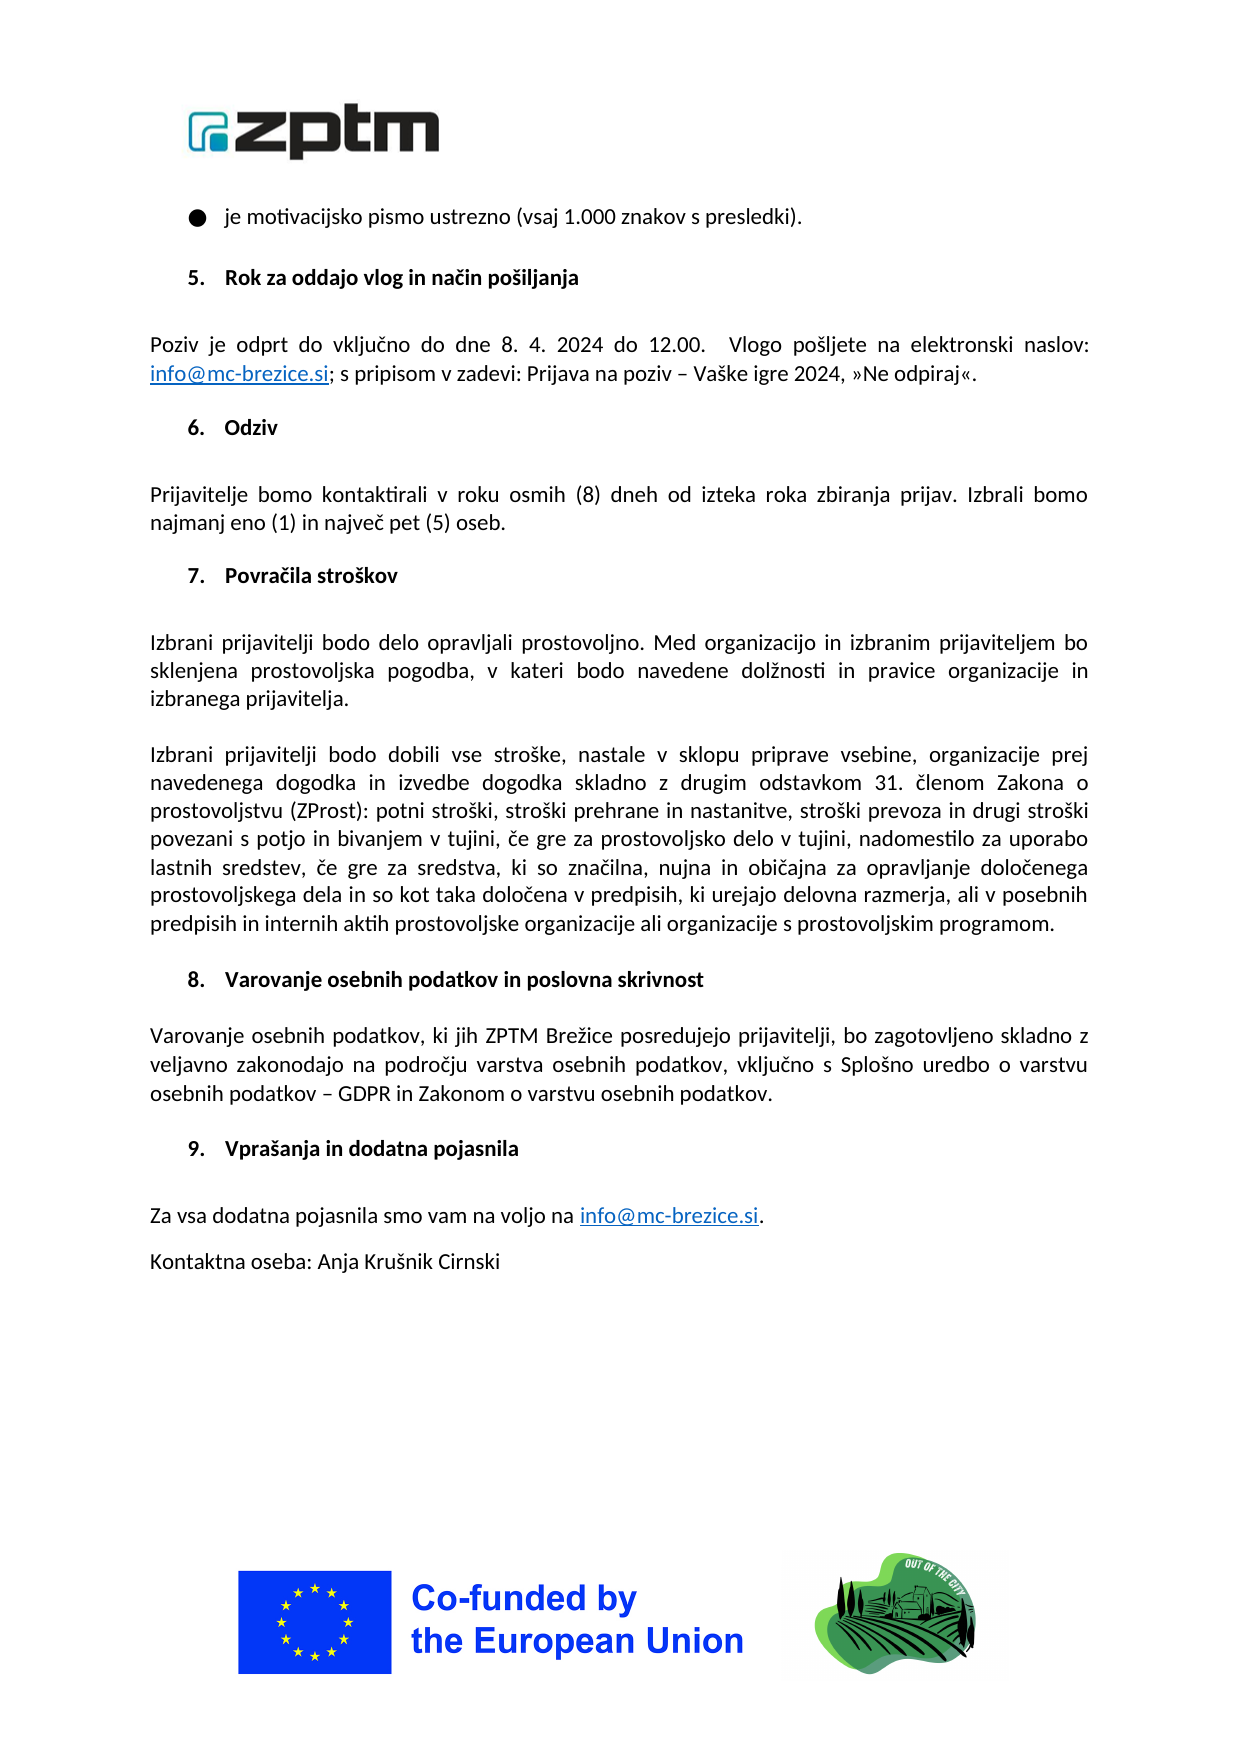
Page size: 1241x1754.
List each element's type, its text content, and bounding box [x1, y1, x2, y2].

picture [150, 73, 477, 191]
text Varovanje osebnih podatkov, ki jih ZPTM Brežice posredujejo prijavitelji, bo zagotovljeno skladno z veljavno zakonodajo na področju varstva osebnih podatkov, vključno s Splošno uredbo o varstvu osebnih podatkov – GDPR in Zakonom o varstvu osebnih podatkov. [150, 1021, 1090, 1107]
text Za vsa dodatna pojasnila smo vam na voljo na info@mc-brezice.si. [150, 1201, 1090, 1229]
subtitle Vprašanja in dodatna pojasnila [187, 1134, 1090, 1162]
list je motivacijsko pismo ustrezno (vsaj 1.000 znakov s presledki). [187, 191, 1090, 238]
text Izbrani prijavitelji bodo dobili vse stroške, nastale v sklopu priprave vsebine, organizacije prej navedenega dogodka in izvedbe dogodka skladno z drugim odstavkom 31. členom Zakona o prostovoljstvu (ZProst): potni stroški, stroški prehrane in nastanitve, stroški prevoza in drugi stroški povezani s potjo in bivanjem v tujini, če gre za prostovoljsko delo v tujini, nadomestilo za uporabo lastnih sredstev, če gre za sredstva, ki so značilna, nujna in običajna za opravljanje določenega prostovoljskega dela in so kot taka določena v predpisih, ki urejajo delovna razmerja, ali v posebnih predpisih in internih aktih prostovoljske organizacije ali organizacije s prostovoljskim programom. [150, 741, 1090, 937]
text Kontaktna oseba: Anja Krušnik Cirnski [150, 1247, 1090, 1275]
picture [231, 1550, 1009, 1681]
text Izbrani prijavitelji bodo delo opravljali prostovoljno. Med organizacijo in izbranim prijaviteljem bo sklenjena prostovoljska pogodba, v kateri bodo navedene dolžnosti in pravice organizacije in izbranega prijavitelja. [150, 628, 1090, 712]
subtitle Povračila stroškov [187, 561, 1090, 589]
text Prijavitelje bomo kontaktirali v roku osmih (8) dneh od izteka roka zbiranja prijav. Izbrali bomo najmanj eno (1) in največ pet (5) oseb. [150, 480, 1090, 536]
subtitle Rok za oddajo vlog in način pošiljanja [187, 263, 1090, 291]
text Poziv je odprt do vključno do dne 8. 4. 2024 do 12.00. Vlogo pošljete na elektronski naslov: info@mc-brezice.si; s pripisom v zadevi: Prijava na poziv – Vaške igre 2024, »Ne odpiraj«. [150, 330, 1090, 387]
subtitle Odziv [187, 413, 1090, 441]
list Varovanje osebnih podatkov in poslovna skrivnost [187, 965, 1090, 993]
